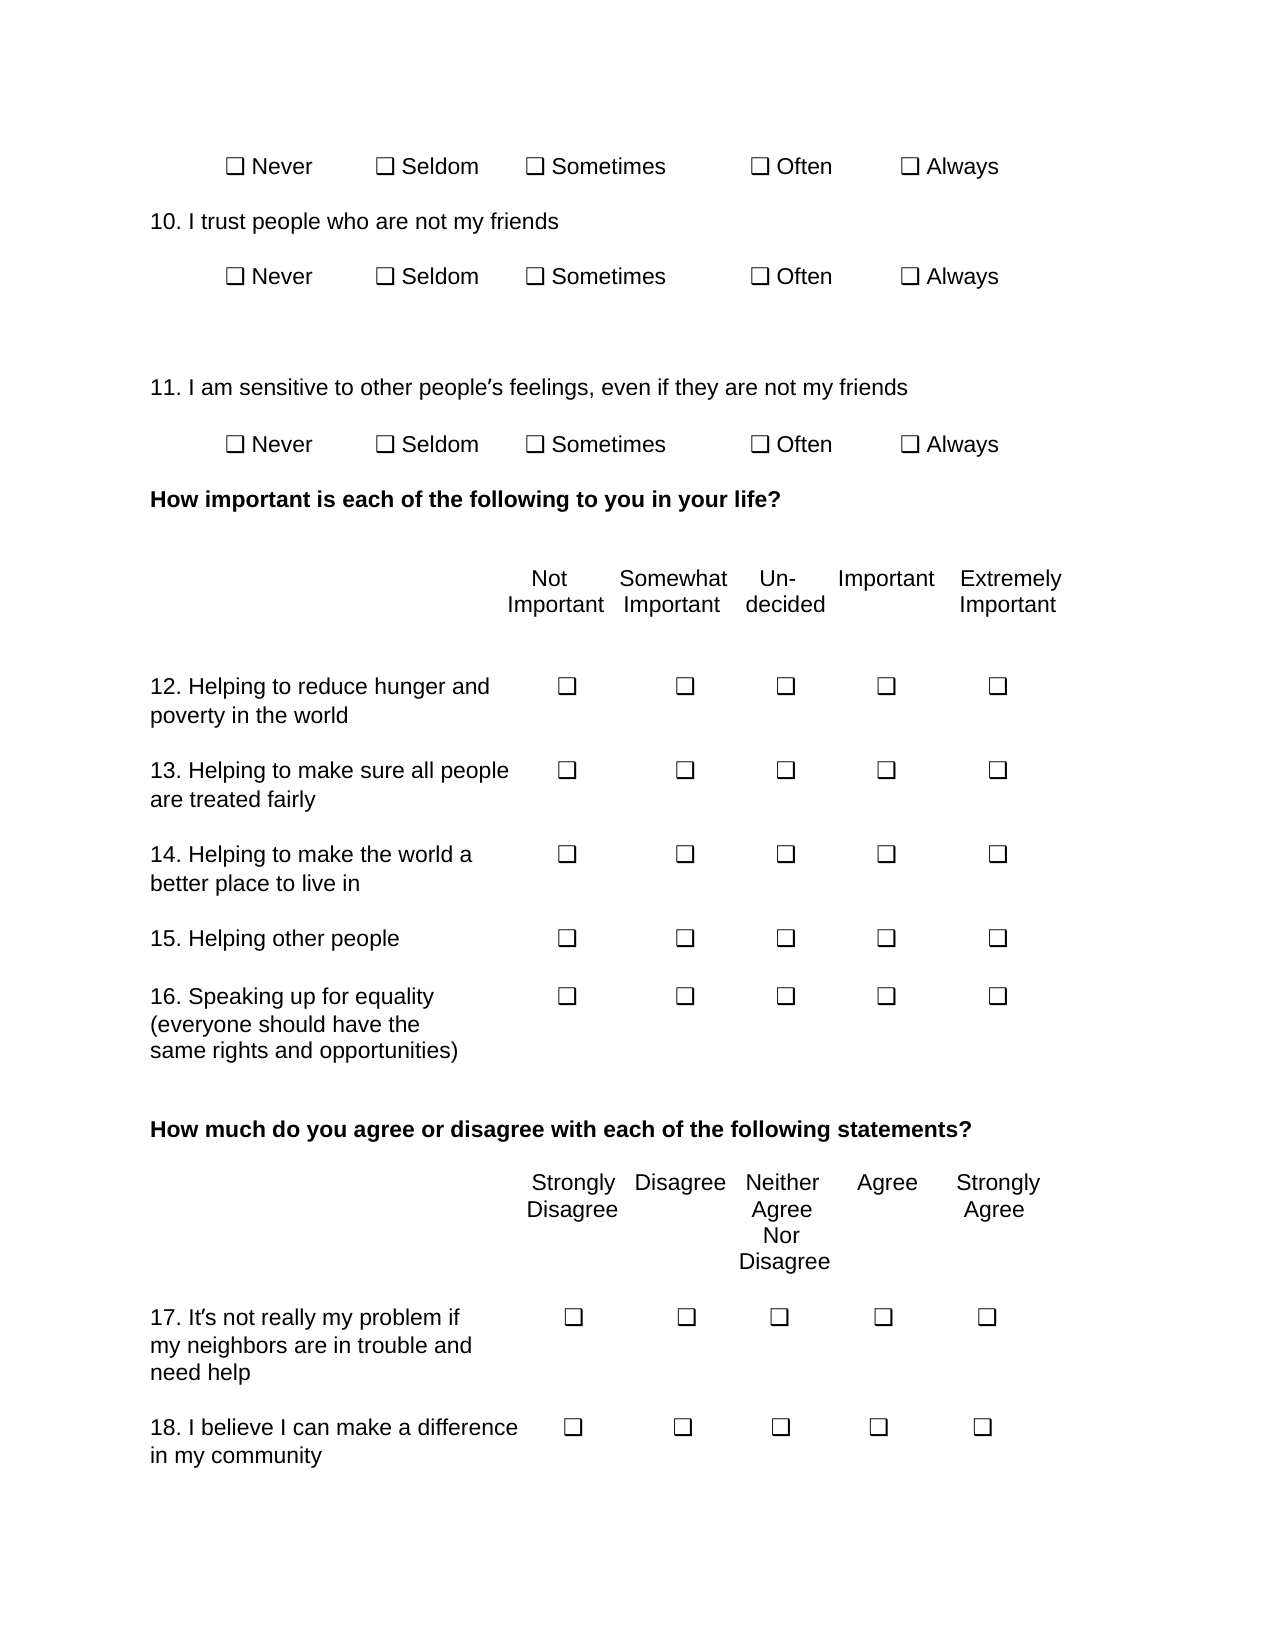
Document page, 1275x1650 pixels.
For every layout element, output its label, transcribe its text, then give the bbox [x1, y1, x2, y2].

text Not Somewhat Un- Important Extremely [150, 565, 1125, 591]
text 17. It’s not really my problem if ❑ ❑ ❑ ❑ ❑ [150, 1301, 1125, 1332]
text Disagree [150, 1248, 1125, 1274]
text poverty in the world [150, 702, 1125, 728]
text my neighbors are in trouble and [150, 1332, 1125, 1358]
text in my community [150, 1442, 1125, 1469]
text How much do you agree or disagree with each of the following statements? [150, 1116, 1125, 1143]
text 10. I trust people who are not my friends [150, 208, 1125, 234]
text Strongly Disagree Neither Agree Strongly [150, 1169, 1125, 1196]
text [150, 150, 1125, 181]
text Disagree Agree Agree [150, 1196, 1125, 1222]
text How important is each of the following to you in your life? [150, 486, 1125, 512]
text 15. Helping other people ❑ ❑ ❑ ❑ ❑ [150, 922, 1125, 953]
text ❑ Never ❑ Seldom ❑ Sometimes ❑ Often ❑ Always [150, 428, 1125, 459]
text 16. Speaking up for equality ❑ ❑ ❑ ❑ ❑ [150, 980, 1125, 1011]
text better place to live in [150, 869, 1125, 896]
text 14. Helping to make the world a ❑ ❑ ❑ ❑ ❑ [150, 838, 1125, 869]
text 18. I believe I can make a difference ❑ ❑ ❑ ❑ ❑ [150, 1411, 1125, 1442]
text same rights and opportunities) [150, 1037, 1125, 1064]
text 12. Helping to reduce hunger and ❑ ❑ ❑ ❑ ❑ [150, 670, 1125, 702]
text (everyone should have the [150, 1011, 1125, 1037]
text 13. Helping to make sure all people ❑ ❑ ❑ ❑ ❑ [150, 754, 1125, 786]
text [150, 260, 1125, 292]
text Important Important decided Important [150, 591, 1125, 618]
text are treated fairly [150, 786, 1125, 812]
text 11. I am sensitive to other people’s feelings, even if they are not my friends [150, 371, 1125, 402]
text need help [150, 1358, 1125, 1385]
text Nor [150, 1222, 1125, 1248]
